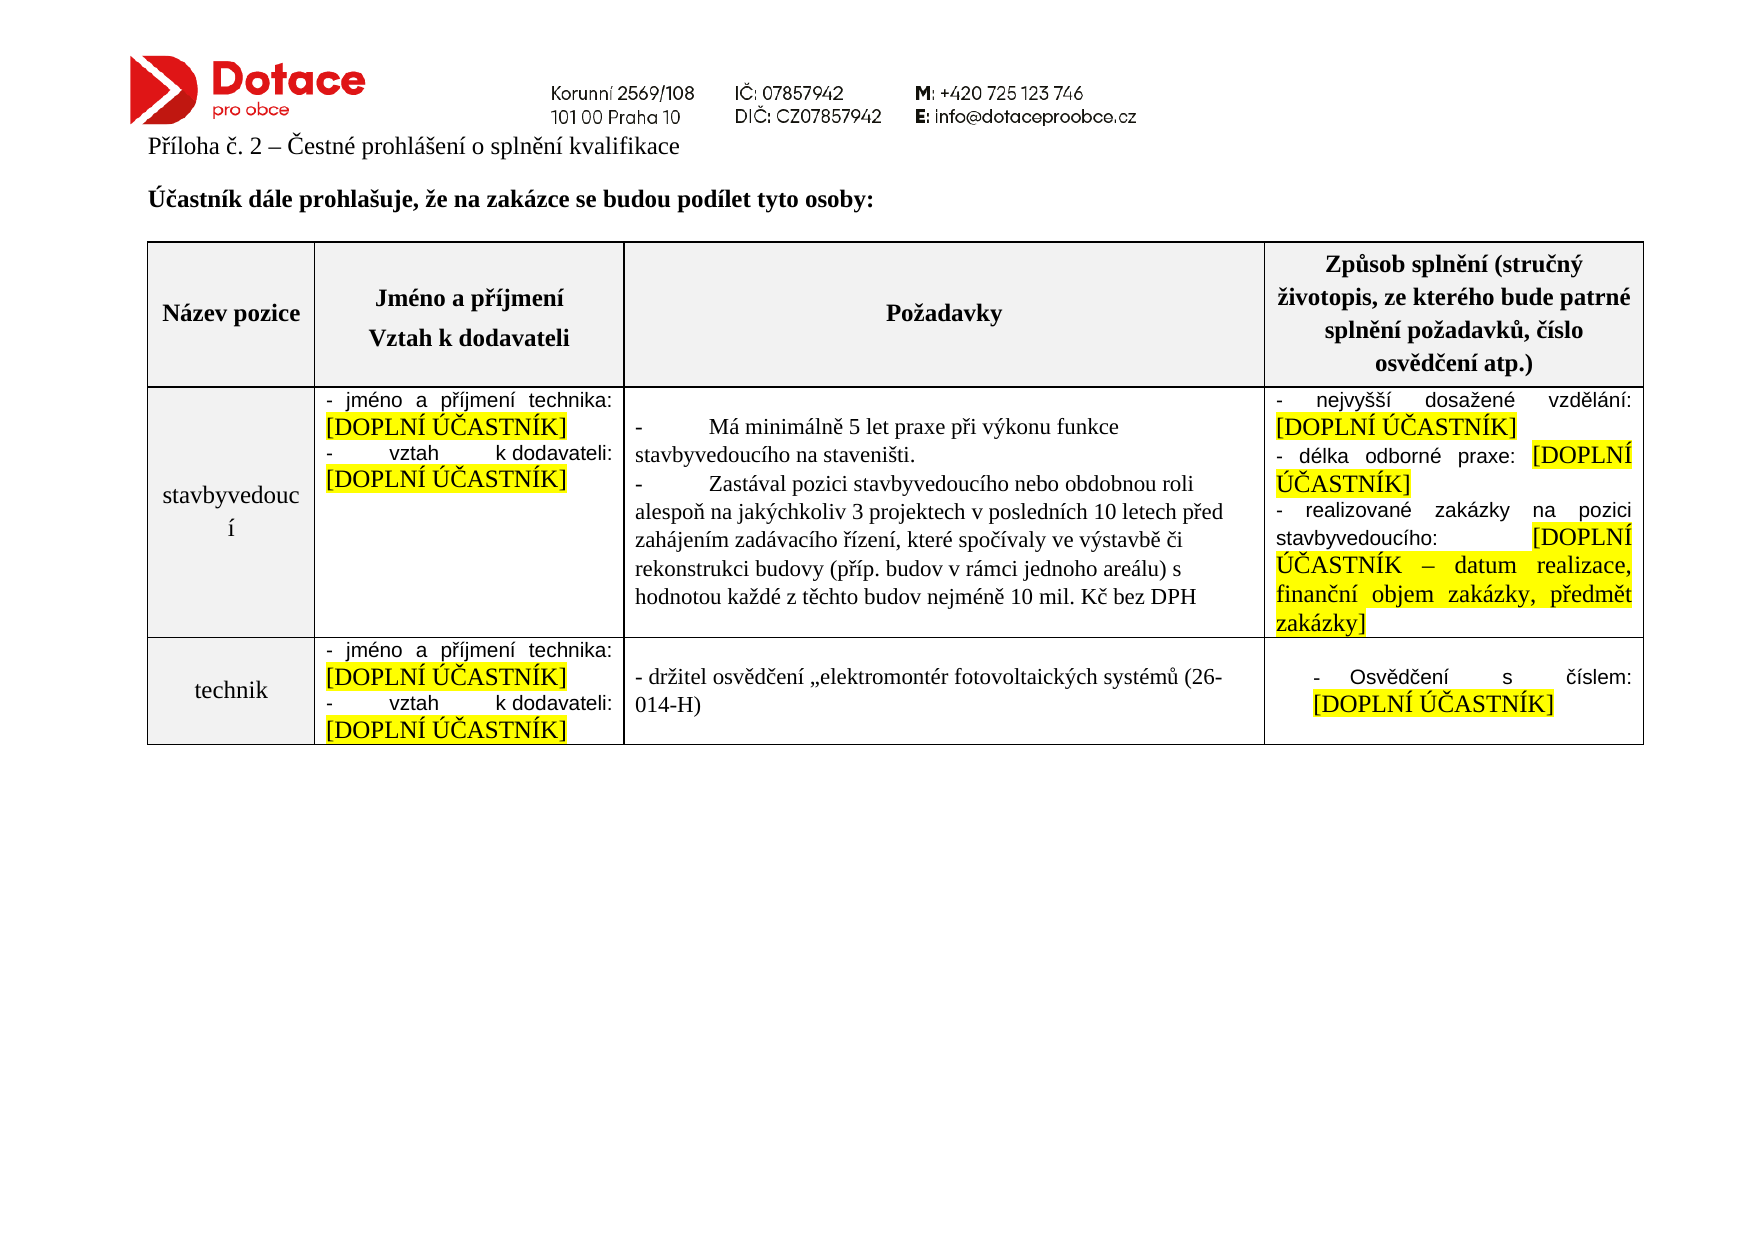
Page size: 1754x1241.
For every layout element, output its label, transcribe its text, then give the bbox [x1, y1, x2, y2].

picture [108, 33, 1159, 147]
text Účastník dále prohlašuje, že na zakázce se budou podílet tyto osoby: [148, 184, 1606, 213]
table_cell stavbyvedoucí [148, 388, 314, 637]
table_cell - držitel osvědčení „elektromontér fotovoltaických systémů (26-014-H) [625, 638, 1264, 744]
table_cell - nejvyšší dosažené vzdělání: [DOPLNÍ ÚČASTNÍK] - délka odborné praxe: [DOPLNÍ ÚČASTNÍK] - realizované zakázky na pozici stavbyvedoucího: [DOPLNÍ ÚČASTNÍK – datum realizace, finanční objem zakázky, předmět zakázky] [1265, 388, 1643, 637]
table_cell technik [148, 638, 314, 744]
table_header Požadavky [625, 243, 1264, 386]
table_cell Má minimálně 5 let praxe při výkonu funkce stavbyvedoucího na staveništi. Zastával pozici stavbyvedoucího nebo obdobnou roli alespoň na jakýchkoliv 3 projektech v posledních 10 letech před zahájením zadávacího řízení, které spočívaly ve výstavbě či rekonstrukci budovy (příp. budov v rámci jednoho areálu) s hodnotou každé z těchto budov nejméně 10 mil. Kč bez DPH [625, 388, 1264, 637]
table_header Název pozice [148, 243, 314, 386]
table_header Způsob splnění (stručný životopis, ze kterého bude patrné splnění požadavků, číslo osvědčení atp.) [1265, 243, 1643, 386]
table_cell Osvědčení s číslem: [DOPLNÍ ÚČASTNÍK] [1265, 638, 1643, 744]
table_cell - jméno a příjmení technika: [DOPLNÍ ÚČASTNÍK] - vztah k dodavateli: [DOPLNÍ ÚČASTNÍK] [315, 388, 623, 637]
table_header Jméno a příjmení Vztah k dodavateli [315, 243, 623, 386]
table_cell - jméno a příjmení technika: [DOPLNÍ ÚČASTNÍK] - vztah k dodavateli: [DOPLNÍ ÚČASTNÍK] [315, 638, 623, 744]
